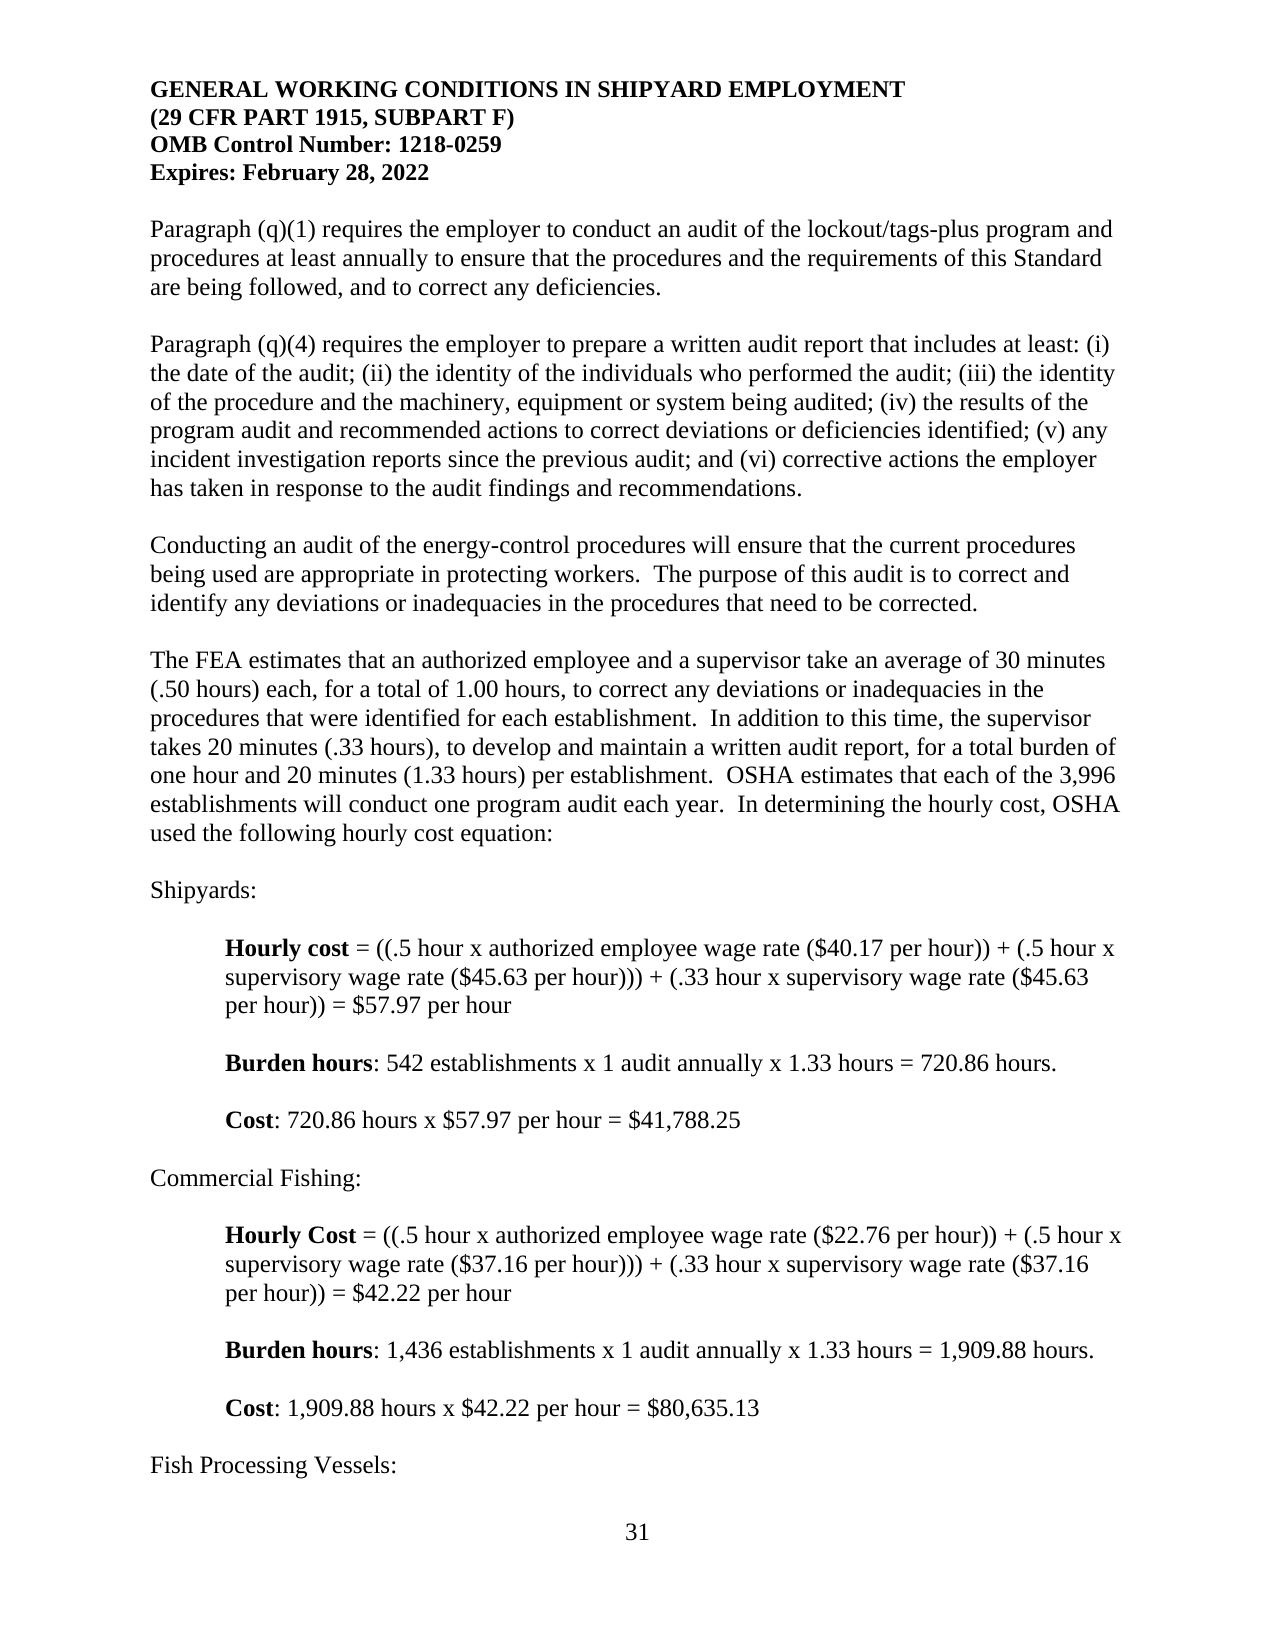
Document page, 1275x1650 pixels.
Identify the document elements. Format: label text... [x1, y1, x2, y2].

text Burden hours: 1,436 establishments x 1 audit annually x 1.33 hours = 1,909.88 hours. [150, 1335, 1125, 1364]
text Hourly cost = ((.5 hour x authorized employee wage rate ($40.17 per hour)) + (.5 hour x supervisory wage rate ($45.63 per hour))) + (.33 hour x supervisory wage rate ($45.63 per hour)) = $57.97 per hour [225, 933, 1125, 1019]
text Fish Processing Vessels: [150, 1450, 1125, 1479]
text The FEA estimates that an authorized employee and a supervisor take an average of 30 minutes (.50 hours) each, for a total of 1.00 hours, to correct any deviations or inadequacies in the procedures that were identified for each establishment. In addition to this time, the supervisor takes 20 minutes (.33 hours), to develop and maintain a written audit report, for a total burden of one hour and 20 minutes (1.33 hours) per establishment. OSHA estimates that each of the 3,996 establishments will conduct one program audit each year. In determining the hourly cost, OSHA used the following hourly cost equation: [150, 645, 1125, 847]
text Commercial Fishing: [150, 1163, 1125, 1192]
text Burden hours: 542 establishments x 1 audit annually x 1.33 hours = 720.86 hours. [150, 1048, 1125, 1077]
text Shipyards: [150, 875, 1125, 904]
text Cost: 1,909.88 hours x $42.22 per hour = $80,635.13 [225, 1393, 1125, 1422]
text Paragraph (q)(1) requires the employer to conduct an audit of the lockout/tags-plus program and procedures at least annually to ensure that the procedures and the requirements of this Standard are being followed, and to correct any deficiencies. [150, 214, 1125, 300]
text Conducting an audit of the energy-control procedures will ensure that the current procedures being used are appropriate in protecting workers. The purpose of this audit is to correct and identify any deviations or inadequacies in the procedures that need to be corrected. [150, 530, 1125, 617]
text Hourly Cost = ((.5 hour x authorized employee wage rate ($22.76 per hour)) + (.5 hour x supervisory wage rate ($37.16 per hour))) + (.33 hour x supervisory wage rate ($37.16 per hour)) = $42.22 per hour [225, 1220, 1125, 1307]
text Cost: 720.86 hours x $57.97 per hour = $41,788.25 [225, 1105, 1125, 1134]
text Paragraph (q)(4) requires the employer to prepare a written audit report that includes at least: (i) the date of the audit; (ii) the identity of the individuals who performed the audit; (iii) the identity of the procedure and the machinery, equipment or system being audited; (iv) the results of the program audit and recommended actions to correct deviations or deficiencies identified; (v) any incident investigation reports since the previous audit; and (vi) corrective actions the employer has taken in response to the audit findings and recommendations. [150, 329, 1125, 502]
